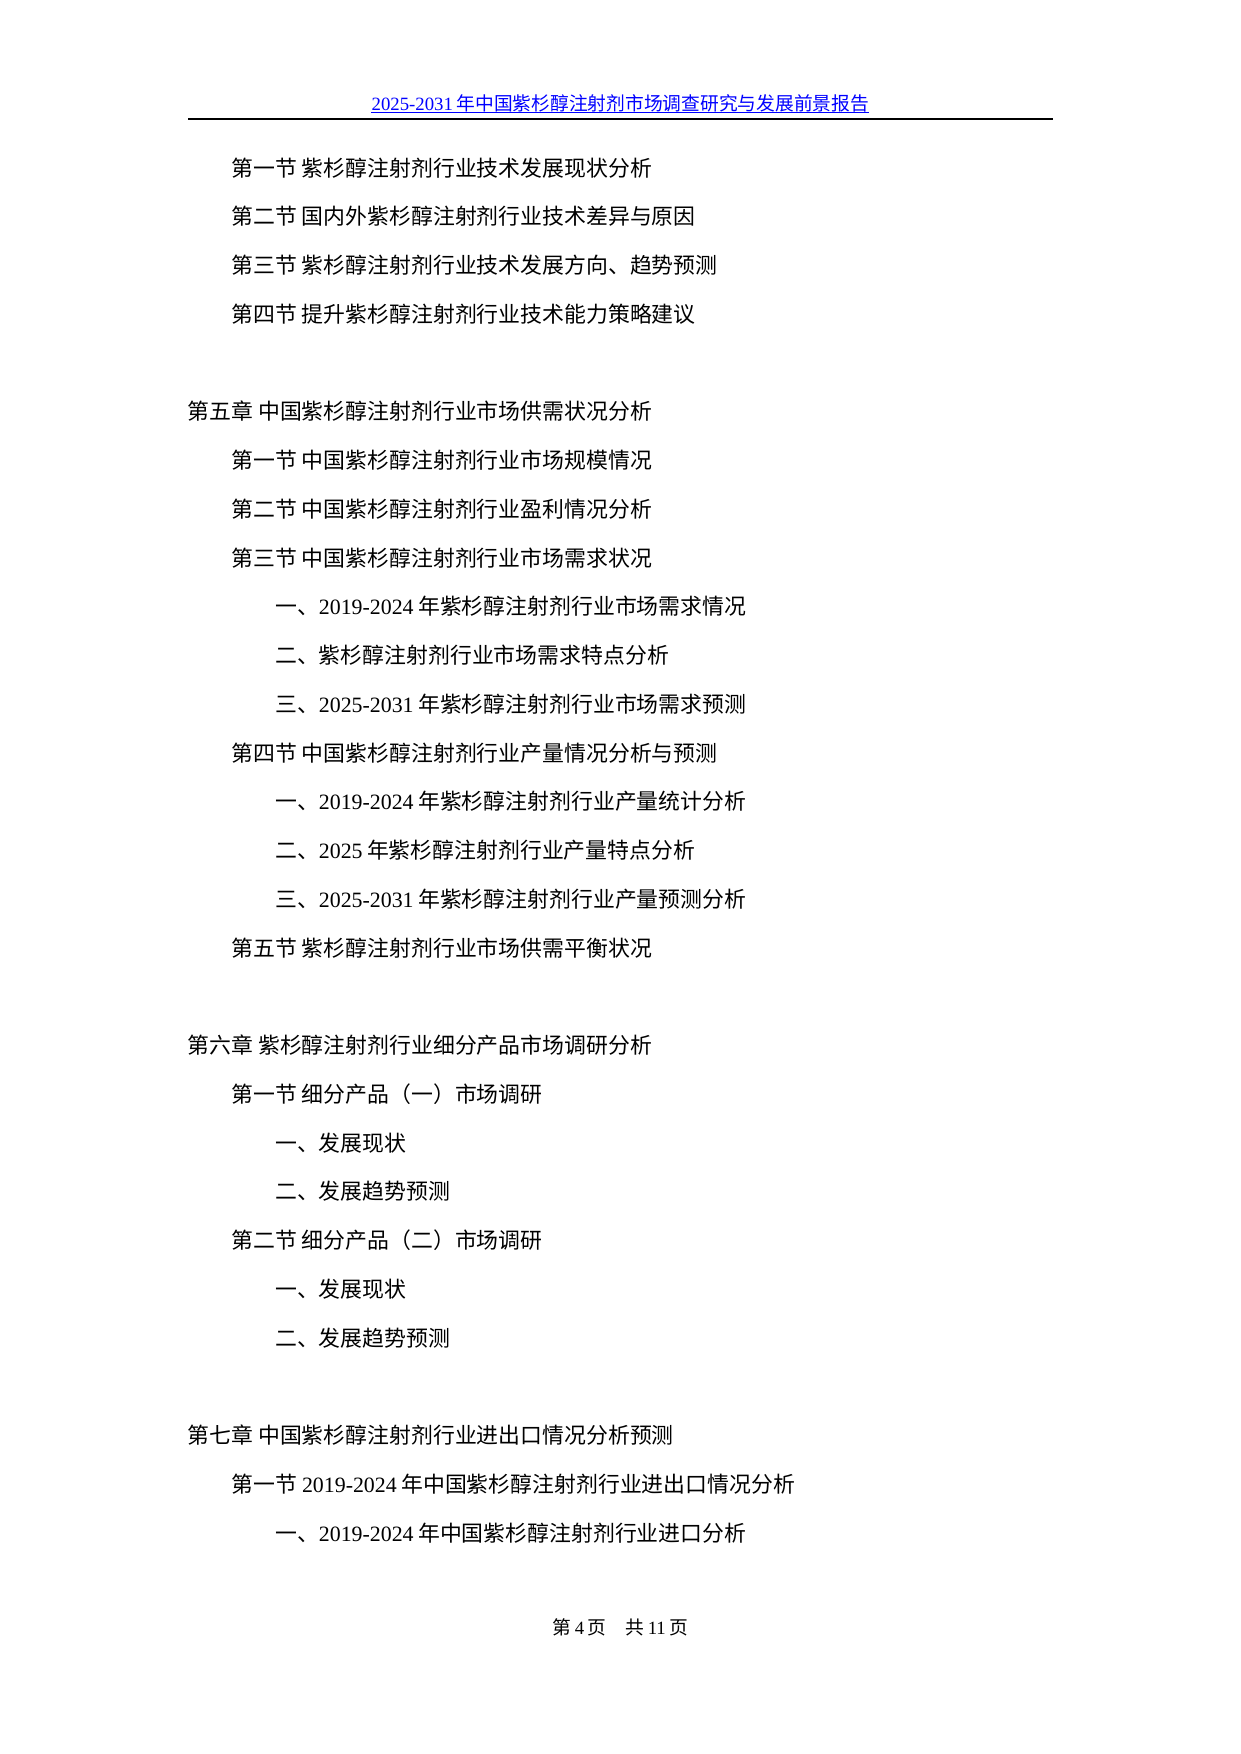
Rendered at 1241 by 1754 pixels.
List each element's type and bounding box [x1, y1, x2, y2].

text [187, 150, 1053, 1548]
